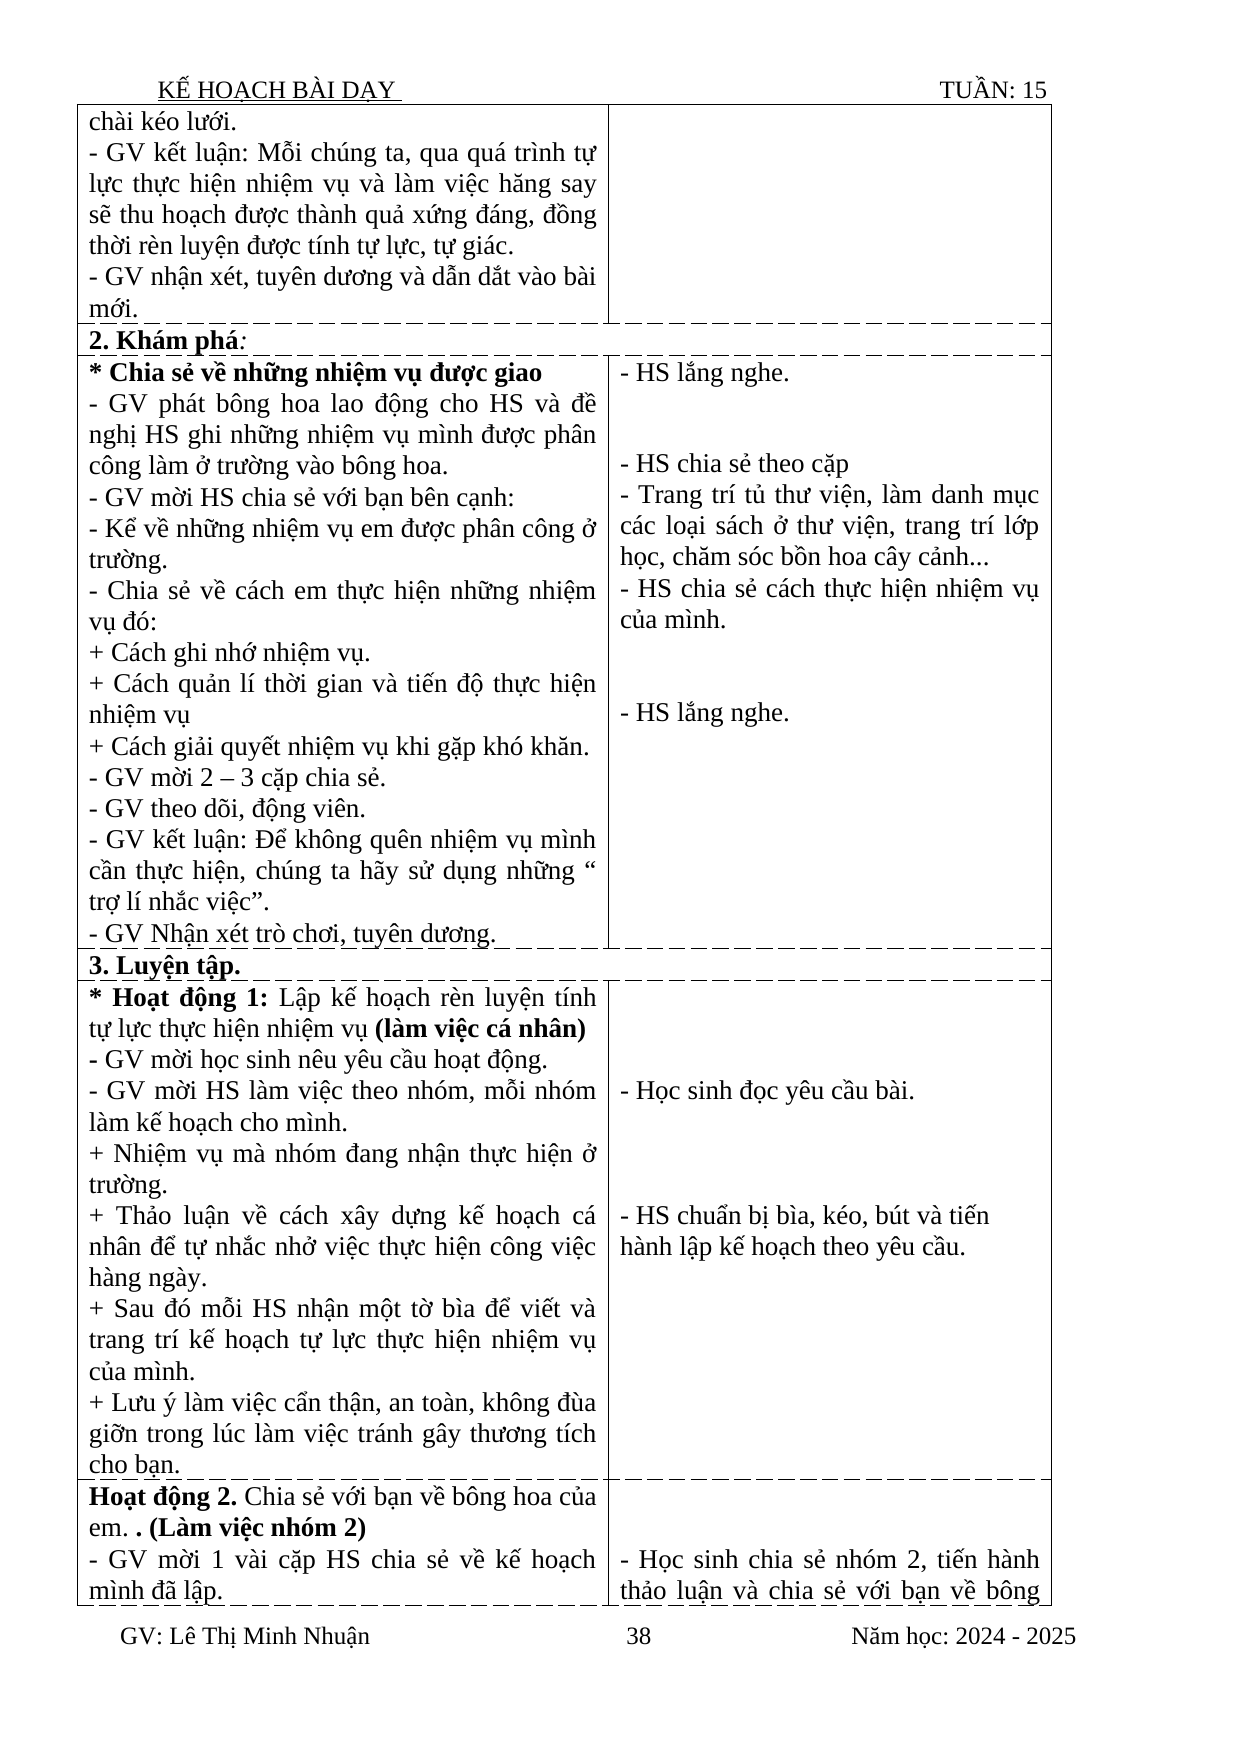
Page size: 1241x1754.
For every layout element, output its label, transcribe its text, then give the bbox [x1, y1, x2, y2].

table_cell * Chia sẻ về những nhiệm vụ được giao - GV phát bông hoa lao động cho HS và đề nghị HS ghi những nhiệm vụ mình được phân công làm ở trường vào bông hoa. - GV mời HS chia sẻ với bạn bên cạnh: - Kể về những nhiệm vụ em được phân công ở trường. - Chia sẻ về cách em thực hiện những nhiệm vụ đó: + Cách ghi nhớ nhiệm vụ. + Cách quản lí thời gian và tiến độ thực hiện nhiệm vụ + Cách giải quyết nhiệm vụ khi gặp khó khăn. - GV mời 2 – 3 cặp chia sẻ. - GV theo dõi, động viên. - GV kết luận: Để không quên nhiệm vụ mình cần thực hiện, chúng ta hãy sử dụng những “ trợ lí nhắc việc”. - GV Nhận xét trò chơi, tuyên dương. [78, 355, 608, 948]
table_cell - Học sinh đọc yêu cầu bài. - HS chuẩn bị bìa, kéo, bút và tiến hành lập kế hoạch theo yêu cầu. [609, 980, 1051, 1479]
table_cell * Hoạt động 1: Lập kế hoạch rèn luyện tính tự lực thực hiện nhiệm vụ (làm việc cá nhân) - GV mời học sinh nêu yêu cầu hoạt động. - GV mời HS làm việc theo nhóm, mỗi nhóm làm kế hoạch cho mình. + Nhiệm vụ mà nhóm đang nhận thực hiện ở trường. + Thảo luận về cách xây dựng kế hoạch cá nhân để tự nhắc nhở việc thực hiện công việc hàng ngày. + Sau đó mỗi HS nhận một tờ bìa để viết và trang trí kế hoạch tự lực thực hiện nhiệm vụ của mình. + Lưu ý làm việc cẩn thận, an toàn, không đùa giỡn trong lúc làm việc tránh gây thương tích cho bạn. [78, 980, 608, 1479]
table_cell 2. Khám phá: [78, 323, 1051, 355]
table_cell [78, 1479, 608, 1605]
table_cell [609, 1479, 1051, 1605]
table_cell - HS lắng nghe. - HS chia sẻ theo cặp - Trang trí tủ thư viện, làm danh mục các loại sách ở thư viện, trang trí lớp học, chăm sóc bồn hoa cây cảnh... - HS chia sẻ cách thực hiện nhiệm vụ của mình. - HS lắng nghe. [609, 355, 1051, 948]
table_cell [78, 105, 608, 323]
table_cell 3. Luyện tập. [78, 948, 1051, 980]
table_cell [609, 105, 1051, 323]
